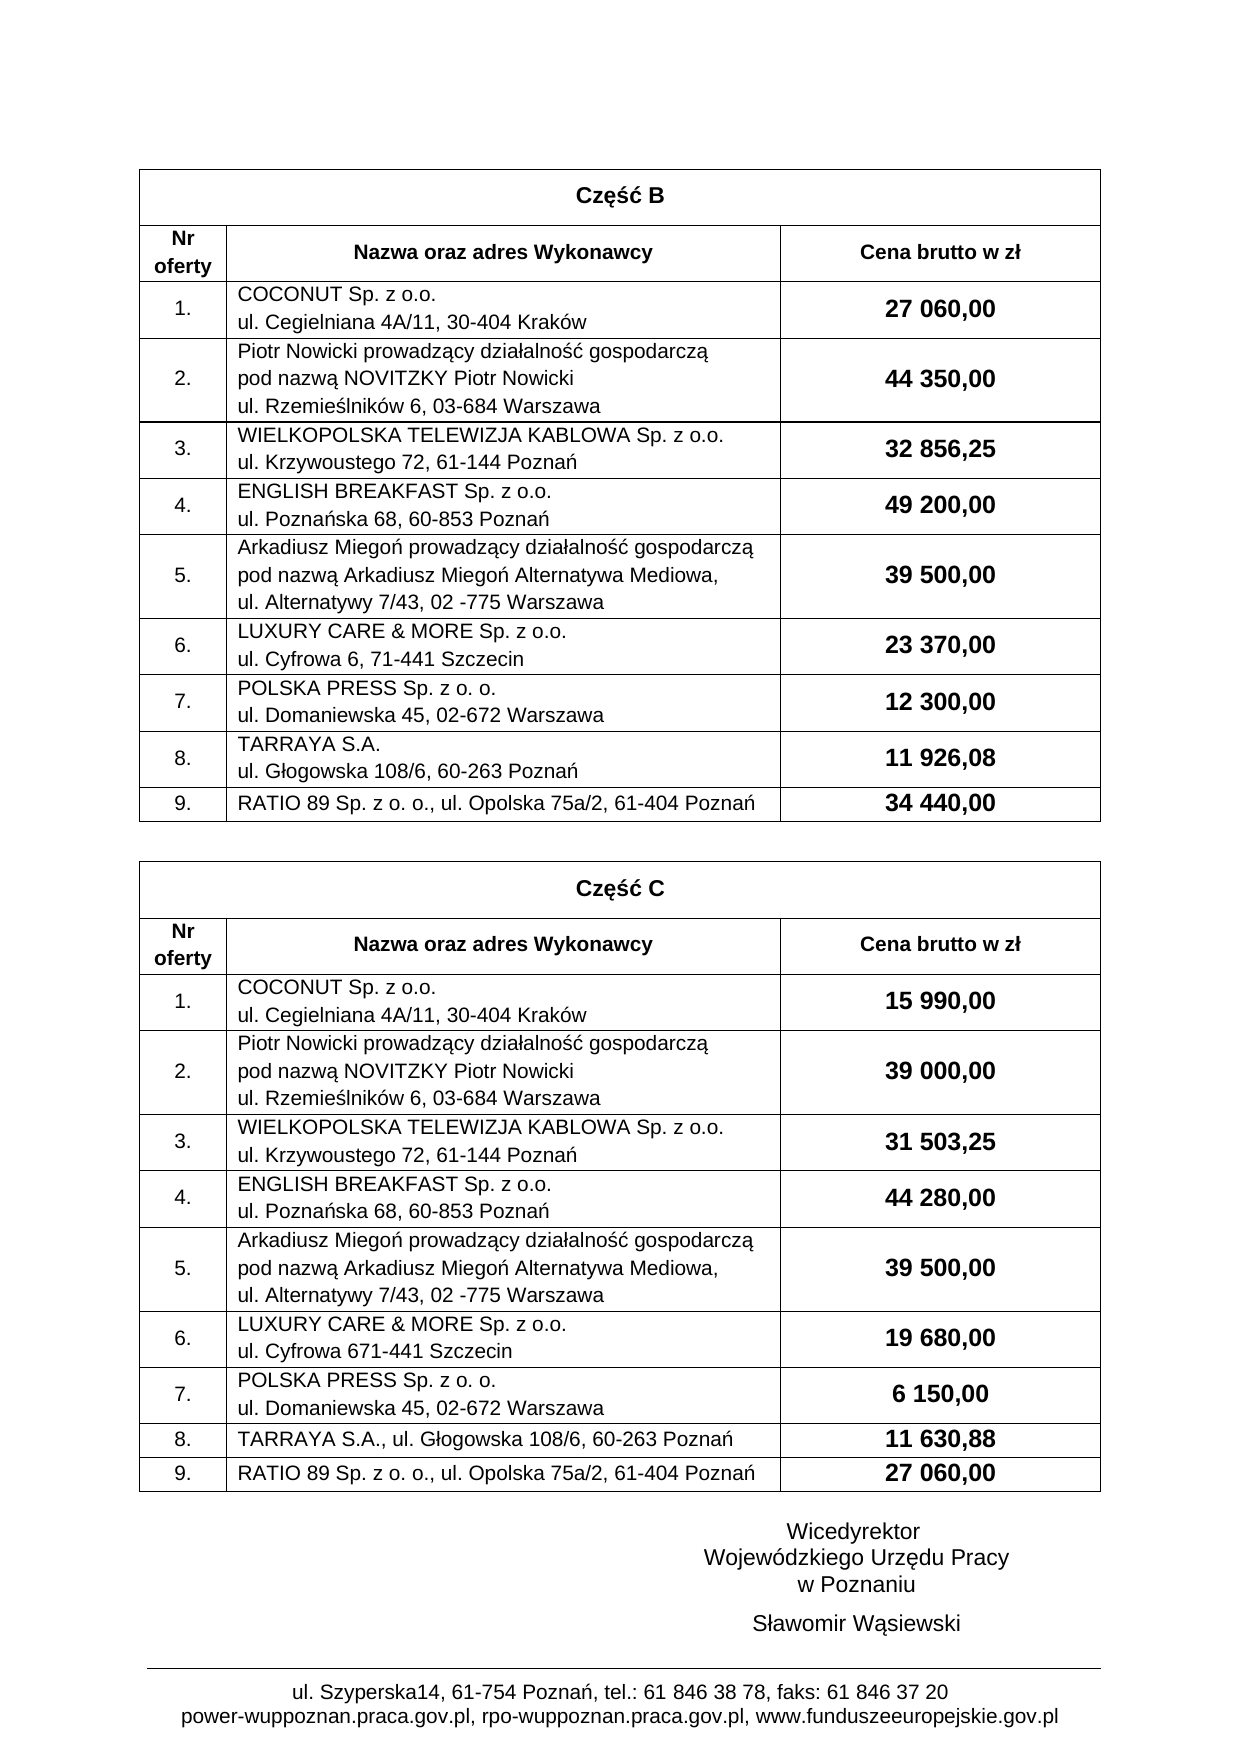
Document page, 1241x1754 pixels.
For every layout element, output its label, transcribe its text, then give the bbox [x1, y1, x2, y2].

table_cell RATIO 89 Sp. z o. o., ul. Opolska 75a/2, 61-404 Poznań [227, 1458, 780, 1491]
text w Poznaniu [620, 1571, 1093, 1597]
table_cell Nr oferty [140, 226, 226, 281]
text Sławomir Wąsiewski [620, 1609, 1093, 1636]
table_cell 1. [140, 975, 226, 1030]
table_cell LUXURY CARE & MORE Sp. z o.o. ul. Cyfrowa 671-441 Szczecin [227, 1312, 780, 1367]
table_cell Cena brutto w zł [781, 226, 1100, 281]
table_cell Arkadiusz Miegoń prowadzący działalność gospodarczą pod nazwą Arkadiusz Miegoń Alternatywa Mediowa, ul. Alternatywy 7/43, 02 -775 Warszawa [227, 1228, 780, 1311]
table_cell 23 370,00 [781, 619, 1100, 674]
table_cell 11 630,88 [781, 1424, 1100, 1457]
table_cell 8. [140, 732, 226, 787]
table_cell 5. [140, 1228, 226, 1311]
table_cell 12 300,00 [781, 675, 1100, 731]
table_cell ENGLISH BREAKFAST Sp. z o.o. ul. Poznańska 68, 60-853 Poznań [227, 479, 780, 534]
table_cell 6 150,00 [781, 1368, 1100, 1423]
table_cell Piotr Nowicki prowadzący działalność gospodarczą pod nazwą NOVITZKY Piotr Nowicki ul. Rzemieślników 6, 03-684 Warszawa [227, 339, 780, 421]
table_cell 7. [140, 675, 226, 731]
table_cell 27 060,00 [781, 282, 1100, 338]
table_cell Piotr Nowicki prowadzący działalność gospodarczą pod nazwą NOVITZKY Piotr Nowicki ul. Rzemieślników 6, 03-684 Warszawa [227, 1031, 780, 1114]
table_cell 4. [140, 479, 226, 534]
table_cell 8. [140, 1424, 226, 1457]
table_cell 19 680,00 [781, 1312, 1100, 1367]
table_cell 9. [140, 1458, 226, 1491]
table_cell POLSKA PRESS Sp. z o. o. ul. Domaniewska 45, 02-672 Warszawa [227, 1368, 780, 1423]
table_cell LUXURY CARE & MORE Sp. z o.o. ul. Cyfrowa 6, 71-441 Szczecin [227, 619, 780, 674]
table_cell 31 503,25 [781, 1115, 1100, 1170]
table_cell Nr oferty [140, 919, 226, 974]
text Wicedyrektor Wojewódzkiego Urzędu Pracy [620, 1518, 1093, 1571]
table_cell 39 500,00 [781, 535, 1100, 618]
table_cell 15 990,00 [781, 975, 1100, 1030]
table_cell 11 926,08 [781, 732, 1100, 787]
table_cell 1. [140, 282, 226, 338]
table_cell COCONUT Sp. z o.o. ul. Cegielniana 4A/11, 30-404 Kraków [227, 282, 780, 338]
table_cell 9. [140, 788, 226, 821]
table_cell 34 440,00 [781, 788, 1100, 821]
table_cell 4. [140, 1171, 226, 1227]
table_cell 44 280,00 [781, 1171, 1100, 1227]
table_cell 32 856,25 [781, 423, 1100, 478]
table_cell Arkadiusz Miegoń prowadzący działalność gospodarczą pod nazwą Arkadiusz Miegoń Alternatywa Mediowa, ul. Alternatywy 7/43, 02 -775 Warszawa [227, 535, 780, 618]
table_cell 2. [140, 339, 226, 421]
table_cell 3. [140, 1115, 226, 1170]
table_cell 5. [140, 535, 226, 618]
table_cell Nazwa oraz adres Wykonawcy [227, 919, 780, 974]
table_cell WIELKOPOLSKA TELEWIZJA KABLOWA Sp. z o.o. ul. Krzywoustego 72, 61-144 Poznań [227, 423, 780, 478]
table_cell 39 500,00 [781, 1228, 1100, 1311]
table_cell ENGLISH BREAKFAST Sp. z o.o. ul. Poznańska 68, 60-853 Poznań [227, 1171, 780, 1227]
table_cell 44 350,00 [781, 339, 1100, 421]
table_cell 2. [140, 1031, 226, 1114]
table_cell 6. [140, 1312, 226, 1367]
table_cell TARRAYA S.A., ul. Głogowska 108/6, 60-263 Poznań [227, 1424, 780, 1457]
table_cell COCONUT Sp. z o.o. ul. Cegielniana 4A/11, 30-404 Kraków [227, 975, 780, 1030]
table_cell WIELKOPOLSKA TELEWIZJA KABLOWA Sp. z o.o. ul. Krzywoustego 72, 61-144 Poznań [227, 1115, 780, 1170]
table_cell 7. [140, 1368, 226, 1423]
table_cell 3. [140, 423, 226, 478]
table_cell 27 060,00 [781, 1458, 1100, 1491]
table_header Część B [140, 170, 1100, 225]
table_cell 49 200,00 [781, 479, 1100, 534]
table_cell Cena brutto w zł [781, 919, 1100, 974]
table_cell 39 000,00 [781, 1031, 1100, 1114]
table_cell Nazwa oraz adres Wykonawcy [227, 226, 780, 281]
table_cell 6. [140, 619, 226, 674]
table_header Część C [140, 862, 1100, 917]
table_cell TARRAYA S.A. ul. Głogowska 108/6, 60-263 Poznań [227, 732, 780, 787]
table_cell POLSKA PRESS Sp. z o. o. ul. Domaniewska 45, 02-672 Warszawa [227, 675, 780, 731]
table_cell RATIO 89 Sp. z o. o., ul. Opolska 75a/2, 61-404 Poznań [227, 788, 780, 821]
